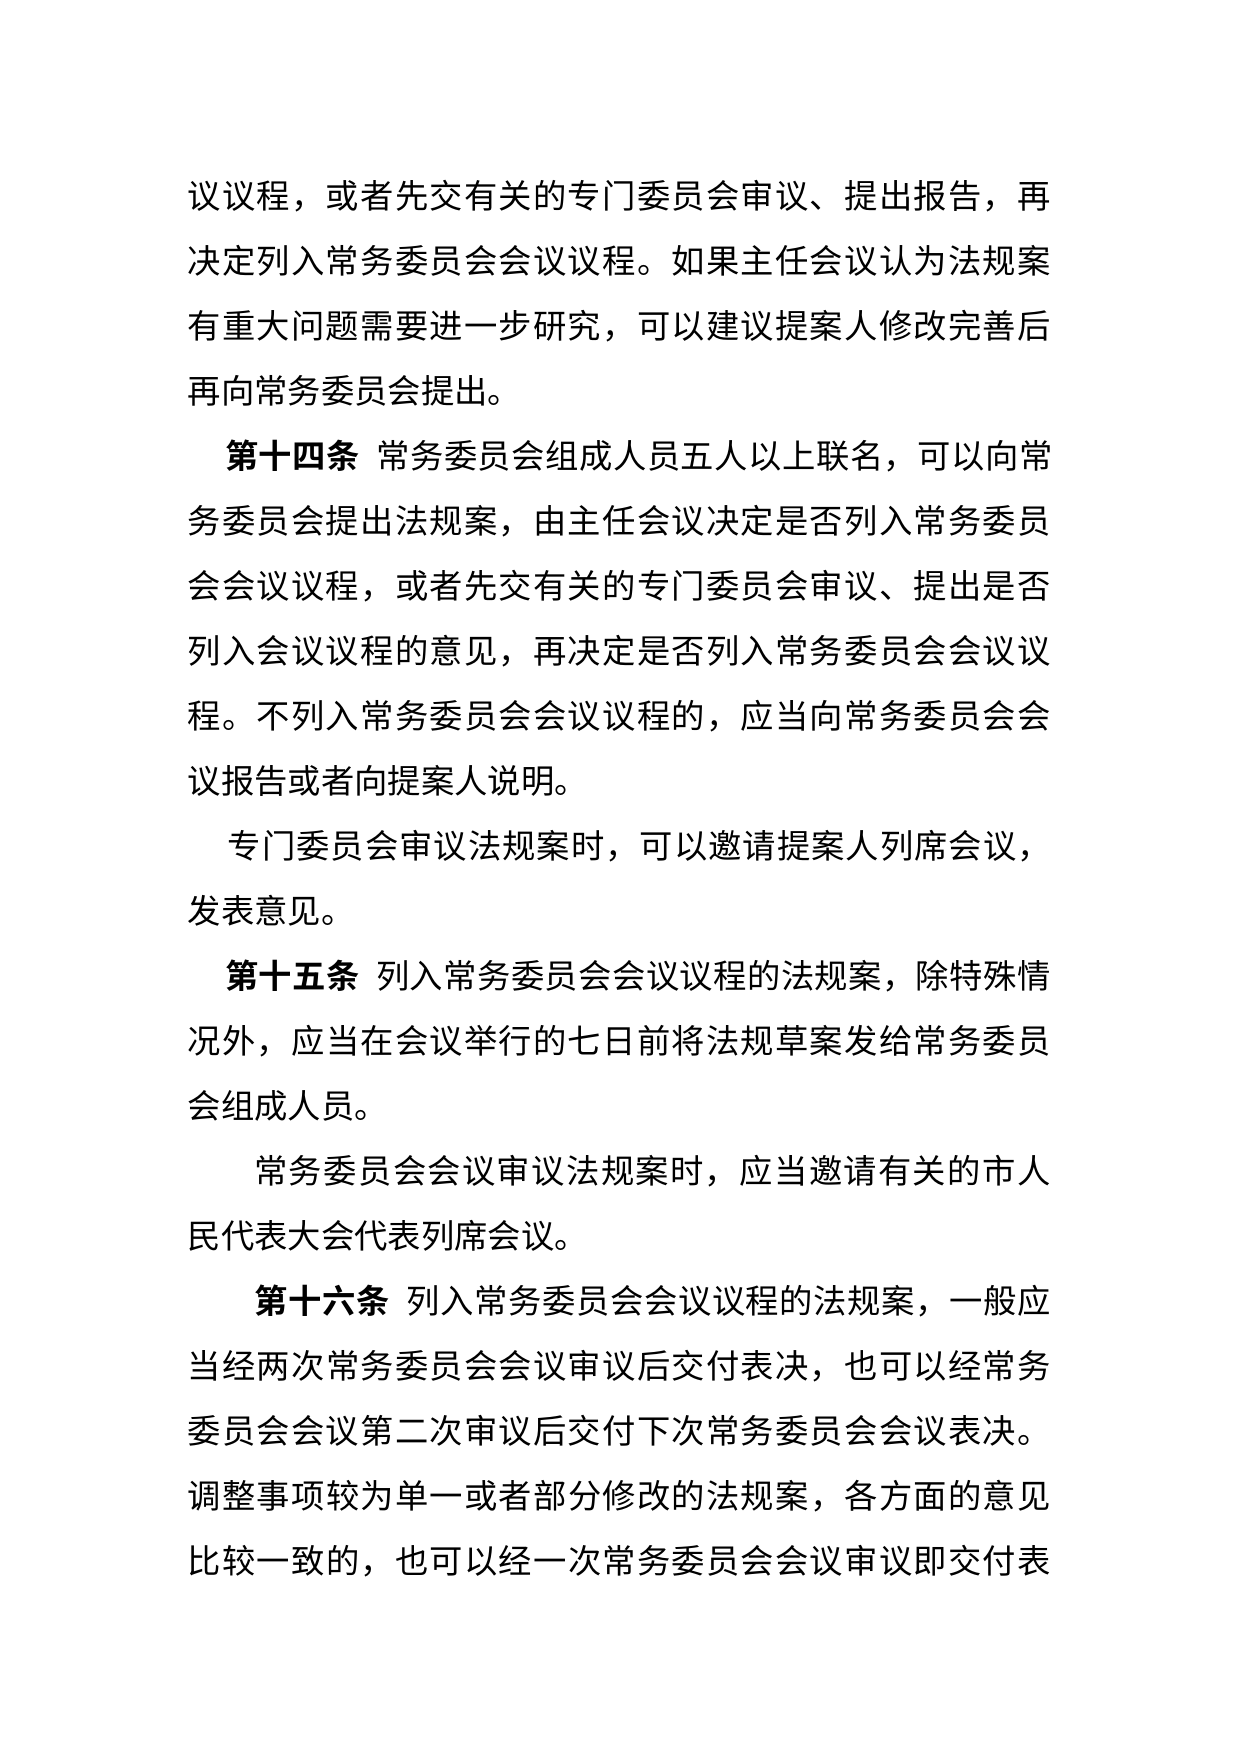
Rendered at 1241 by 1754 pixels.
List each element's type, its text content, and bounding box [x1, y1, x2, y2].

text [187, 1267, 1053, 1592]
text 常务委员会会议审议法规案时，应当邀请有关的市人民代表大会代表列席会议。 [187, 1137, 1053, 1267]
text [187, 162, 1053, 1137]
